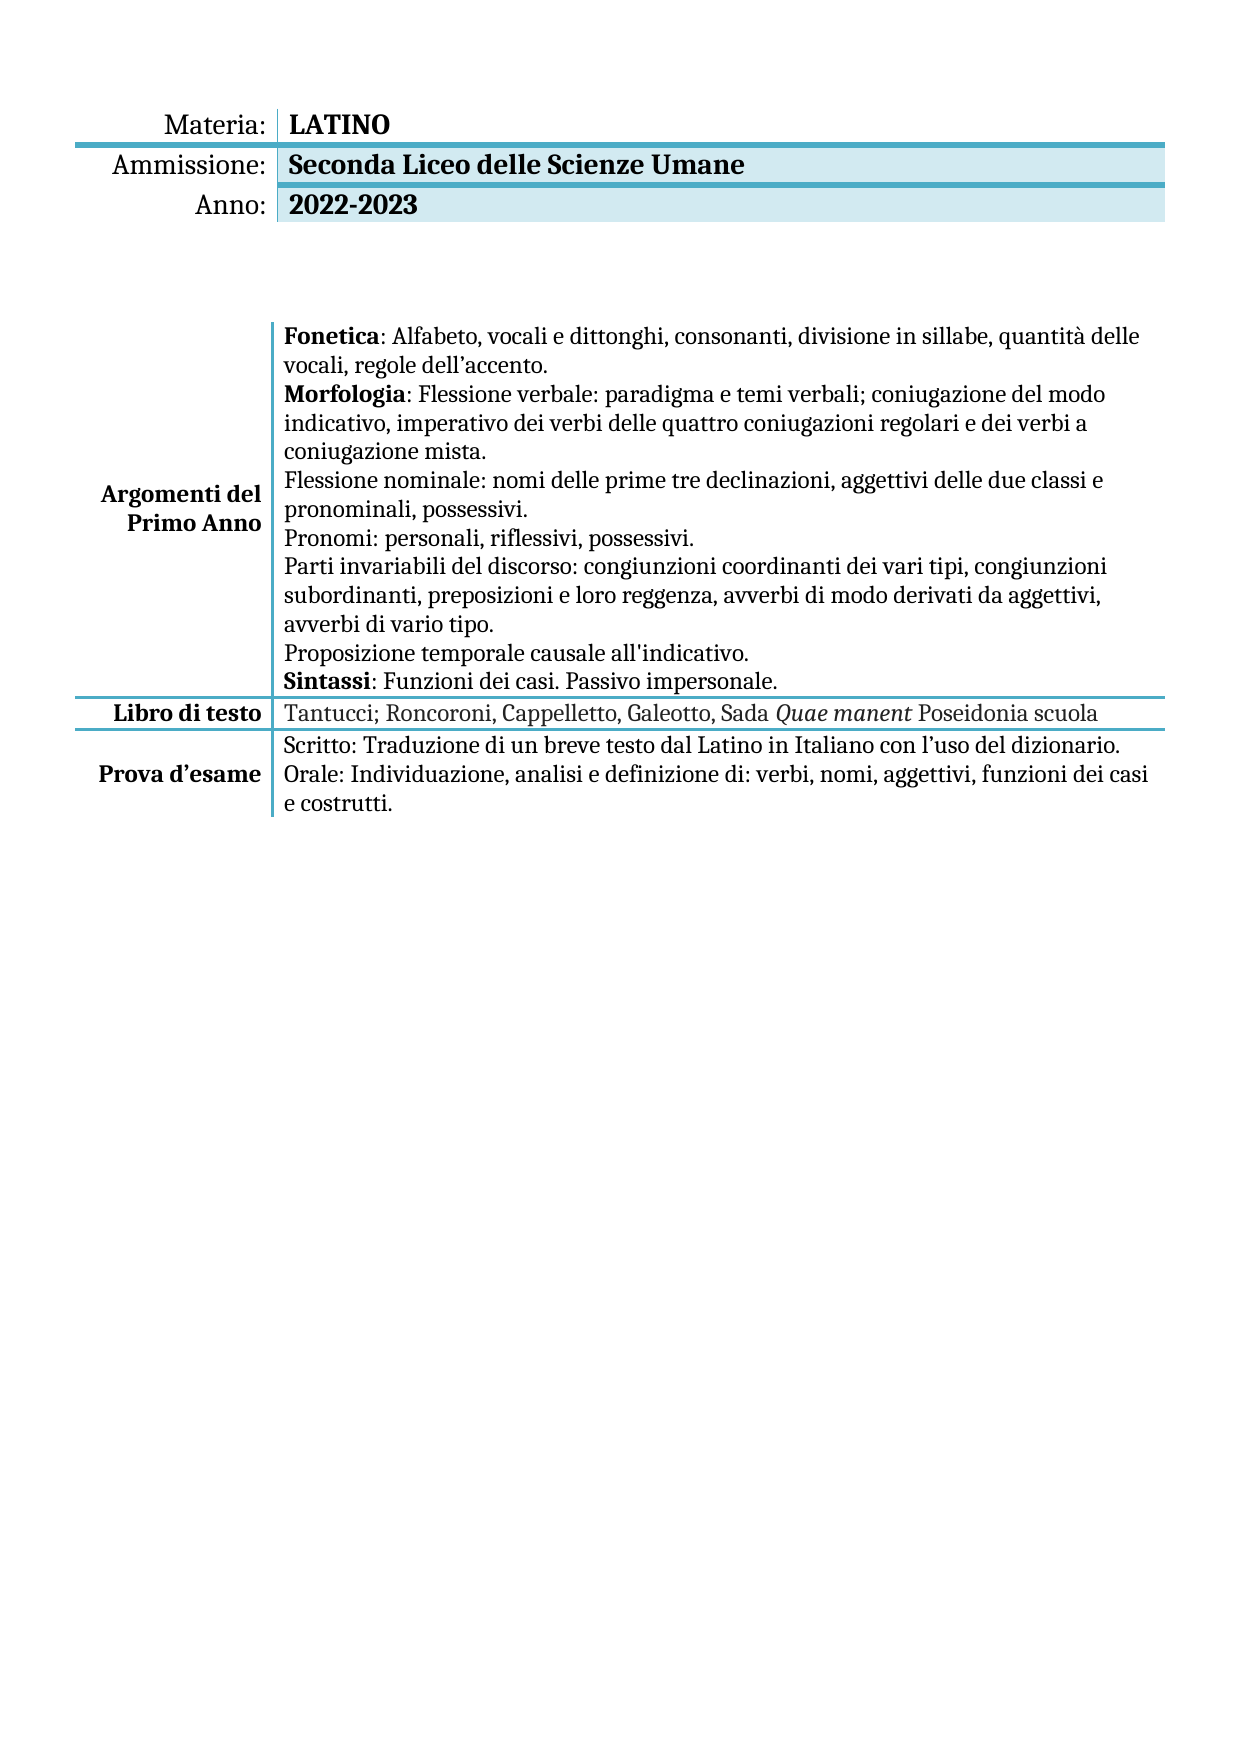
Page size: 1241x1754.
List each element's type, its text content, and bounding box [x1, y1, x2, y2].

table_cell Scritto: Traduzione di un breve testo dal Latino in Italiano con l’uso del dizionario. Orale: Individuazione, analisi e definizione di: verbi, nomi, aggettivi, funzioni dei casi e costrutti. [274, 731, 1165, 817]
table_header Materia: [75, 109, 277, 142]
table_header Argomenti del Primo Anno [75, 322, 271, 696]
table_cell Seconda Liceo delle Scienze Umane [278, 148, 1165, 182]
table_cell Anno: [75, 182, 277, 222]
table_cell Prova d’esame [75, 731, 271, 817]
table_cell Ammissione: [75, 148, 277, 182]
table_header Fonetica: Alfabeto, vocali e dittonghi, consonanti, divisione in sillabe, quantità delle vocali, regole dell’accento. Morfologia: Flessione verbale: paradigma e temi verbali; coniugazione del modo indicativo, imperativo dei verbi delle quattro coniugazioni regolari e dei verbi a coniugazione mista. Flessione nominale: nomi delle prime tre declinazioni, aggettivi delle due classi e pronominali, possessivi. Pronomi: personali, riflessivi, possessivi. Parti invariabili del discorso: congiunzioni coordinanti dei vari tipi, congiunzioni subordinanti, preposizioni e loro reggenza, avverbi di modo derivati da aggettivi, avverbi di vario tipo. Proposizione temporale causale all'indicativo. Sintassi: Funzioni dei casi. Passivo impersonale. [274, 322, 1165, 696]
table_cell 2022-2023 [278, 188, 1165, 222]
table_cell Tantucci; Roncoroni, Cappelletto, Galeotto, Sada Quae manent Poseidonia scuola [274, 699, 1165, 728]
table_header LATINO [278, 109, 1165, 142]
table_cell Libro di testo [75, 699, 271, 728]
